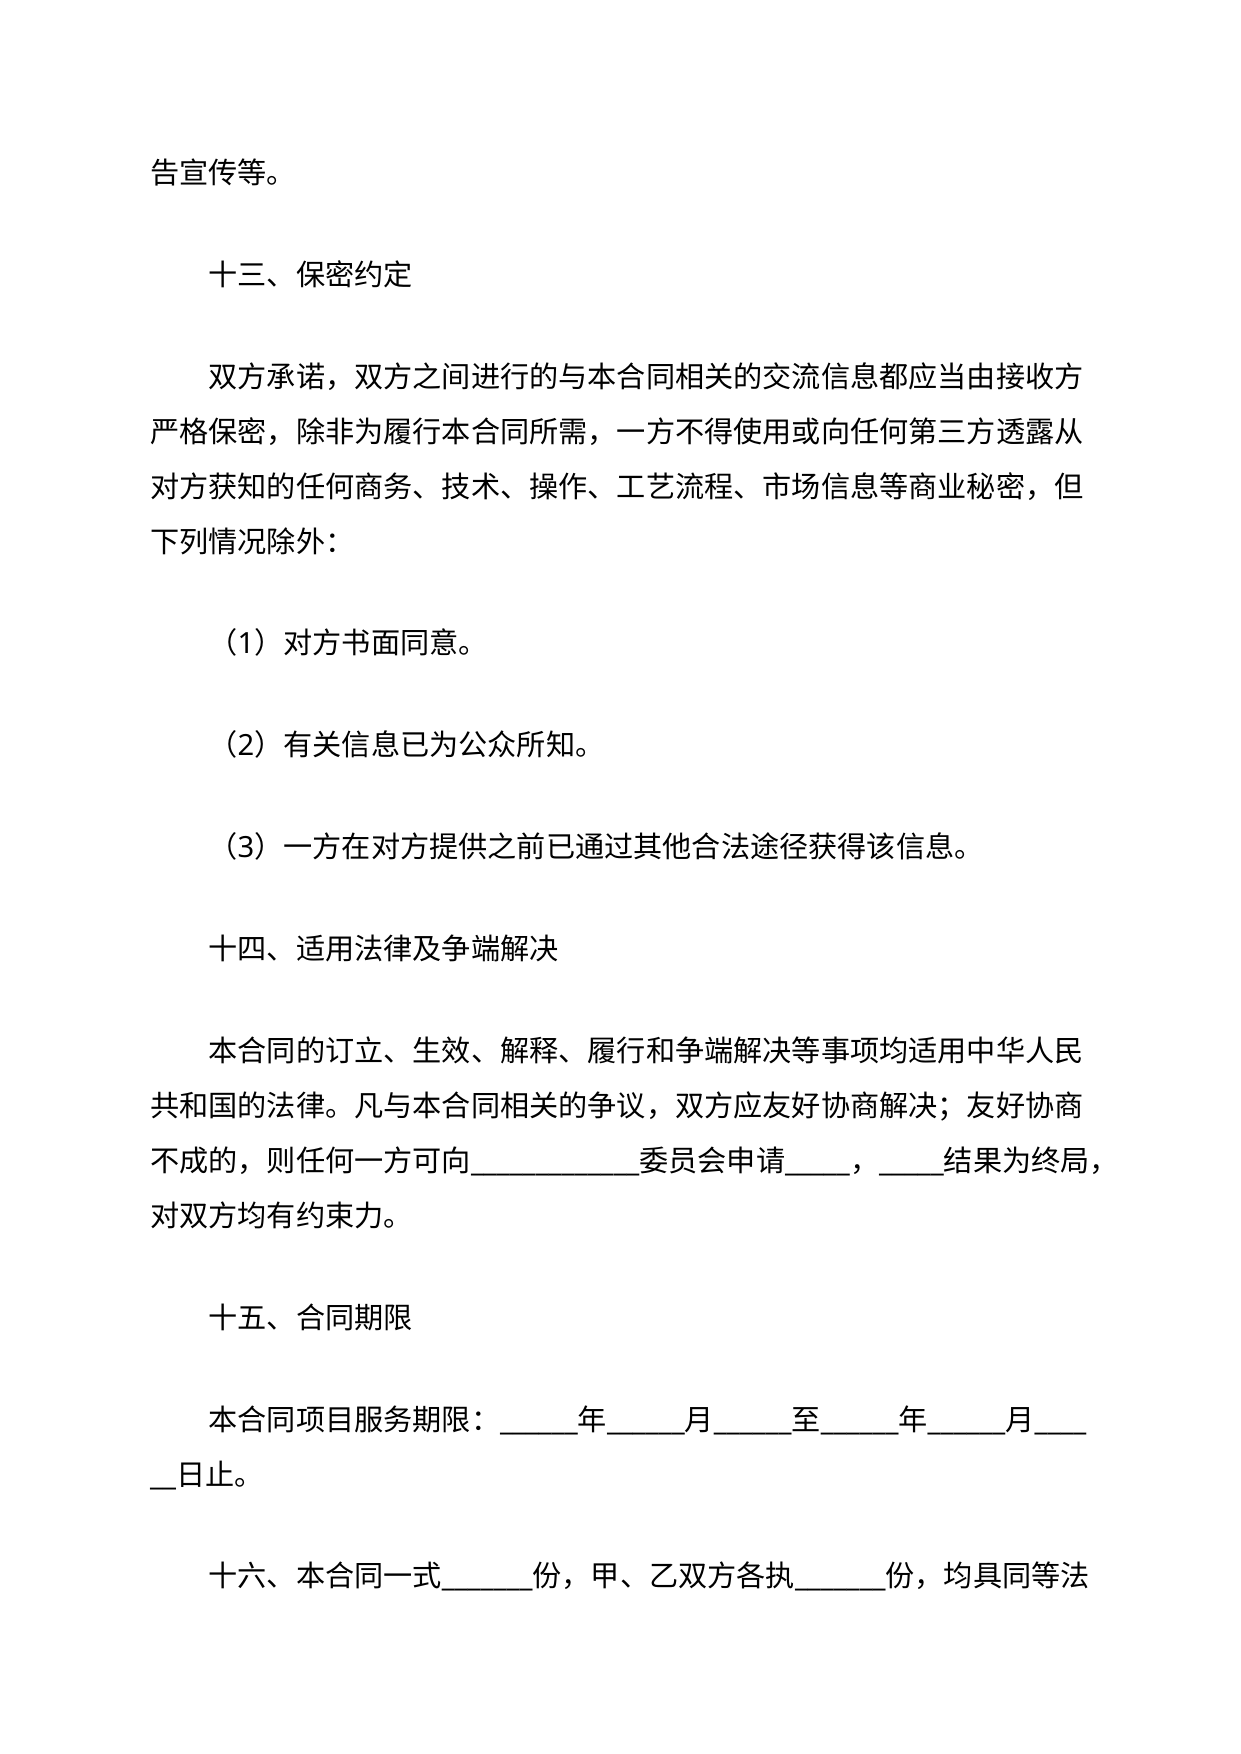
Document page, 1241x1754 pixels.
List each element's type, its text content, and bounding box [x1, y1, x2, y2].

text 本合同的订立、生效、解释、履行和争端解决等事项均适用中华人民共和国的法律。凡与本合同相关的争议，双方应友好协商解决；友好协商不成的，则任何一方可向_____________委员会申请_____，_____结果为终局，对双方均有约束力。 [150, 1028, 1090, 1235]
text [150, 1553, 1090, 1595]
text 十四、适用法律及争端解决 [150, 926, 1090, 968]
text 双方承诺，双方之间进行的与本合同相关的交流信息都应当由接收方严格保密，除非为履行本合同所需，一方不得使用或向任何第三方透露从对方获知的任何商务、技术、操作、工艺流程、市场信息等商业秘密，但下列情况除外： [150, 353, 1090, 561]
text （1）对方书面同意。 [150, 620, 1090, 662]
text 十三、保密约定 [150, 252, 1090, 294]
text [150, 150, 1090, 192]
text 本合同项目服务期限：______年______月______至______年______月______日止。 [150, 1396, 1090, 1493]
text 十五、合同期限 [150, 1294, 1090, 1337]
text （2）有关信息已为公众所知。 [150, 722, 1090, 764]
text （3）一方在对方提供之前已通过其他合法途径获得该信息。 [150, 824, 1090, 866]
